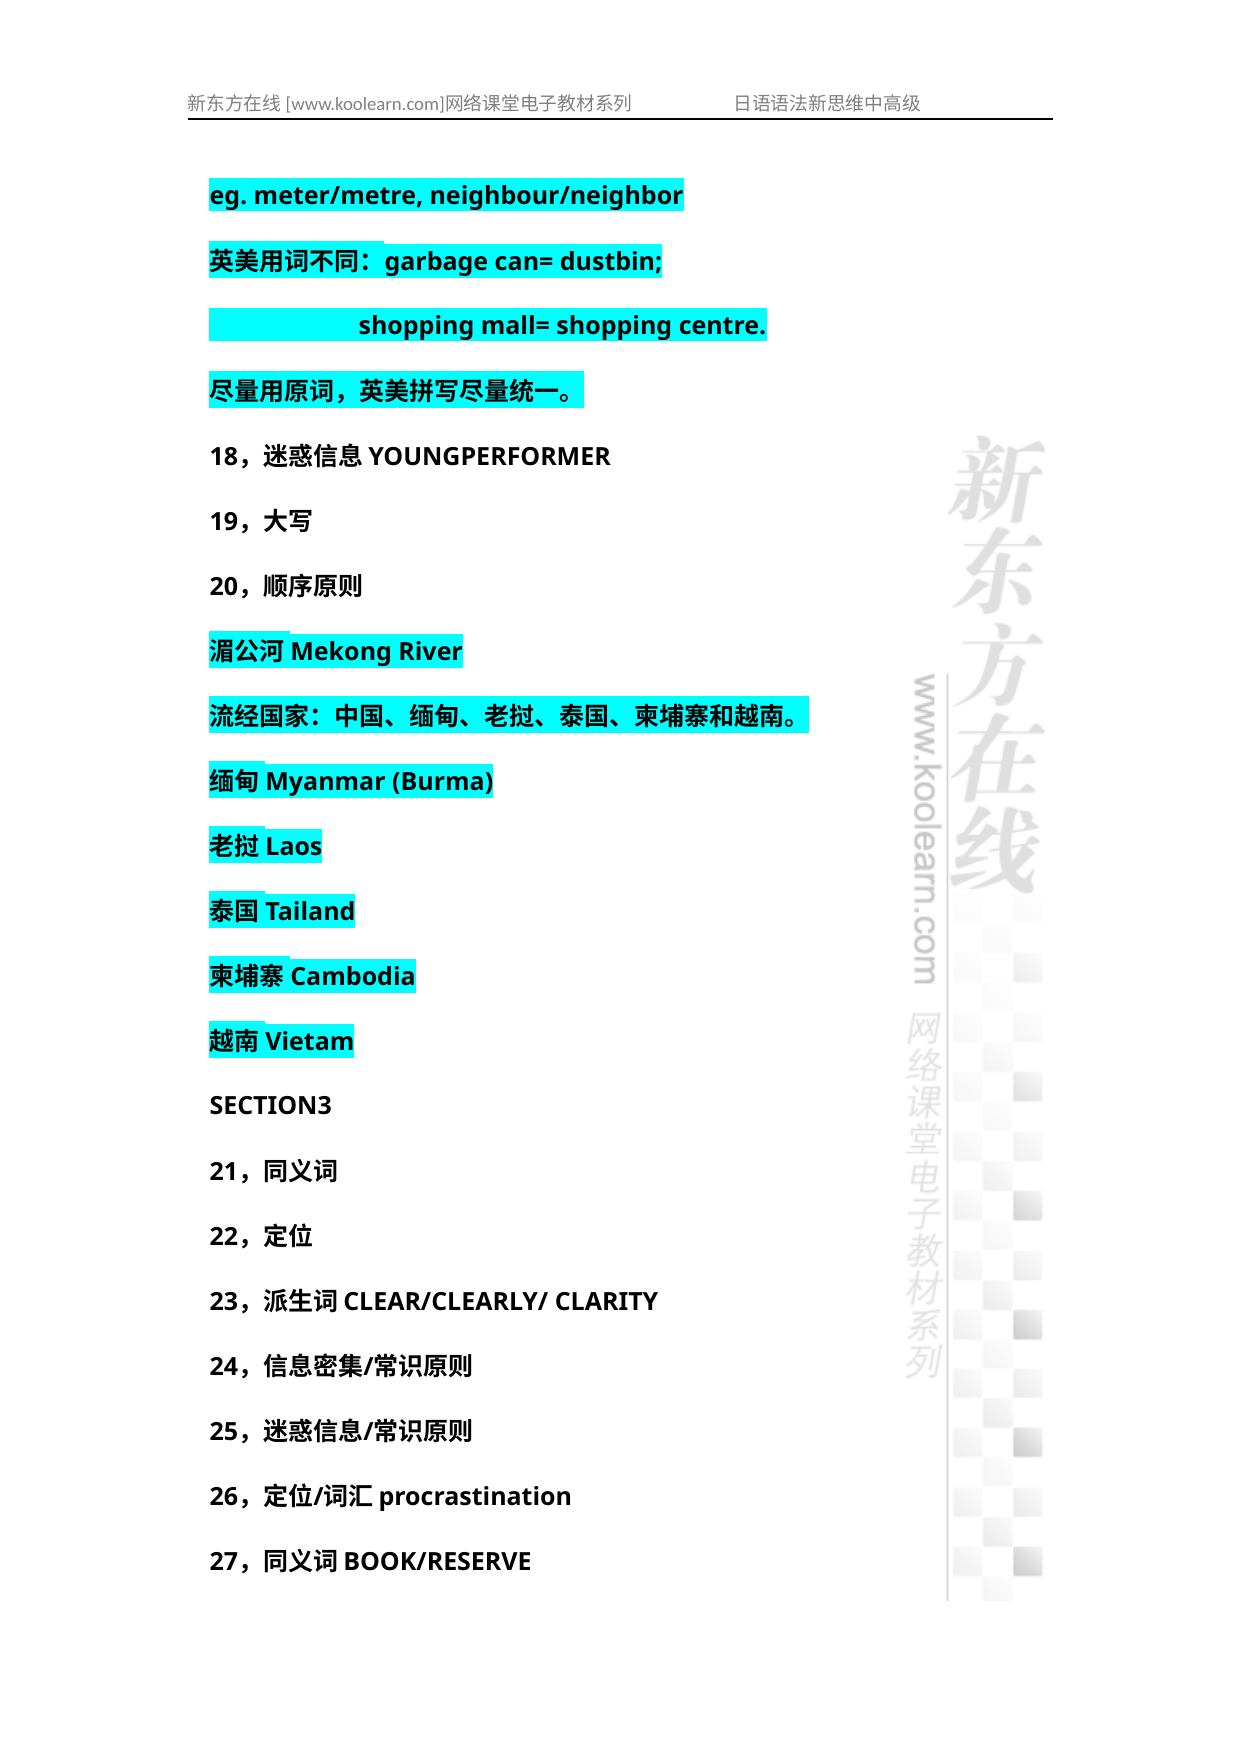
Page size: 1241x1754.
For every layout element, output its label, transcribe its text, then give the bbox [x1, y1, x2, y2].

text 18，迷惑信息YOUNGPERFORMER [209, 422, 1053, 487]
text 22，定位 [209, 1202, 1053, 1267]
text 27，同义词BOOK/RESERVE [209, 1527, 1053, 1592]
picture [195, 153, 1045, 1601]
text 20，顺序原则 [209, 552, 1053, 617]
text 24，信息密集/常识原则 [209, 1332, 1053, 1397]
text 25，迷惑信息/常识原则 [209, 1397, 1053, 1462]
text 21，同义词 [209, 1137, 1053, 1202]
text 湄公河 Mekong River 流经国家：中国、缅甸、老挝、泰国、柬埔寨和越南。 缅甸 Myanmar (Burma) 老挝 Laos 泰国 Tailand 柬埔寨 Cambodia 越南 Vietam [209, 617, 1053, 1072]
text SECTION3 [209, 1072, 1053, 1137]
text 26，定位/词汇procrastination [209, 1462, 1053, 1527]
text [209, 162, 1053, 422]
text 23，派生词CLEAR/CLEARLY/ CLARITY [209, 1267, 1053, 1332]
text 19，大写 [209, 487, 1053, 552]
